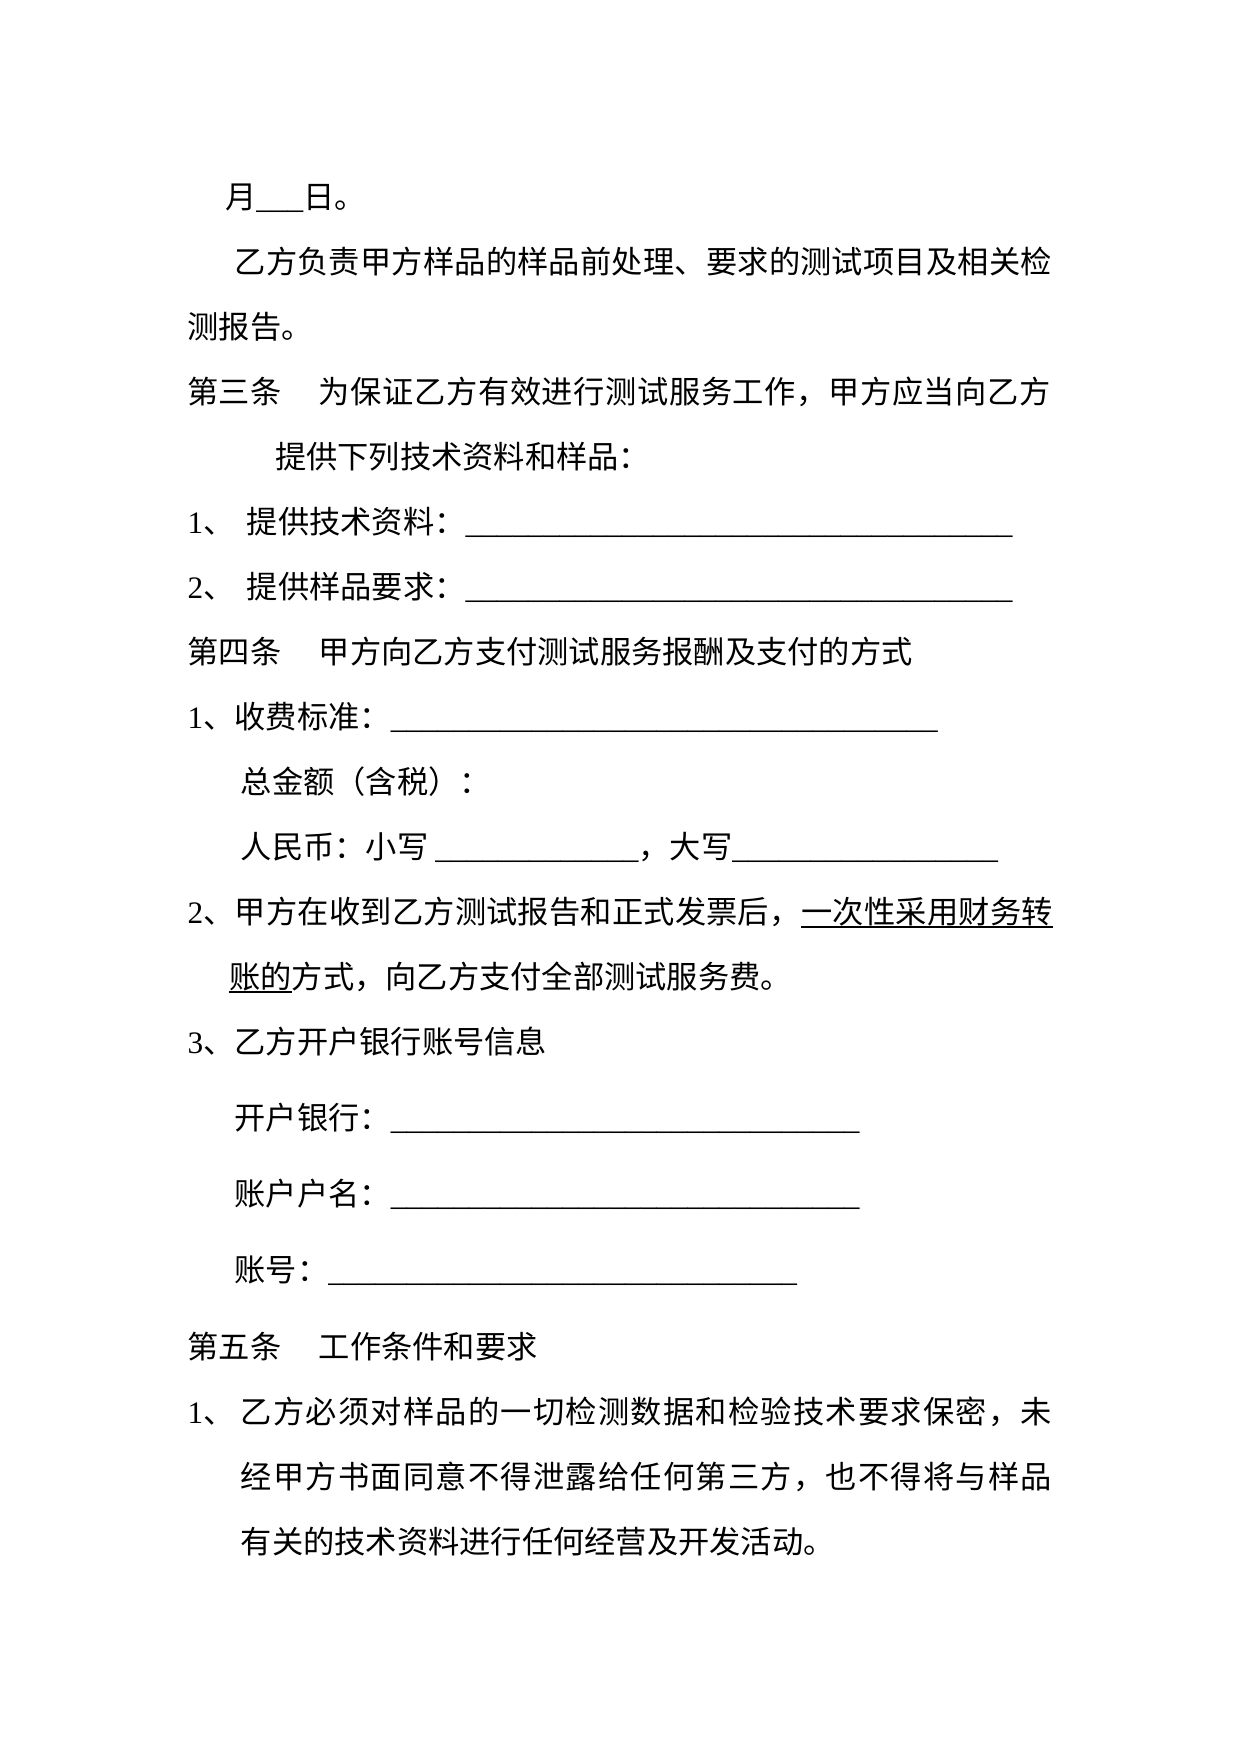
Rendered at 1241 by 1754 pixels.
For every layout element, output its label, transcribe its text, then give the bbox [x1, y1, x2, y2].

text 人民币：小写 _____________，大写_________________ [209, 812, 1053, 877]
text 2、甲方在收到乙方测试报告和正式发票后，一次性采用财务转账的方式，向乙方支付全部测试服务费。 [187, 877, 1053, 1007]
text 账号：______________________________ [187, 1236, 1053, 1301]
text 账户户名：______________________________ [187, 1159, 1053, 1224]
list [202, 162, 1053, 227]
text 乙方负责甲方样品的样品前处理、要求的测试项目及相关检测报告。 [187, 227, 1053, 357]
list 为保证乙方有效进行测试服务工作，甲方应当向乙方提供下列技术资料和样品： [187, 357, 1053, 487]
text 1、收费标准：___________________________________ [187, 682, 1053, 747]
list 提供样品要求：___________________________________ [187, 552, 1053, 617]
list 甲方向乙方支付测试服务报酬及支付的方式 [187, 617, 1053, 682]
list 工作条件和要求 [187, 1312, 1053, 1377]
list 乙方必须对样品的一切检测数据和检验技术要求保密，未经甲方书面同意不得泄露给任何第三方，也不得将与样品有关的技术资料进行任何经营及开发活动。 [187, 1377, 1053, 1572]
text 开户银行：______________________________ [187, 1083, 1053, 1148]
list 提供技术资料：___________________________________ [187, 487, 1053, 552]
text 总金额（含税）： [209, 747, 1053, 812]
text 3、乙方开户银行账号信息 [187, 1007, 1053, 1072]
